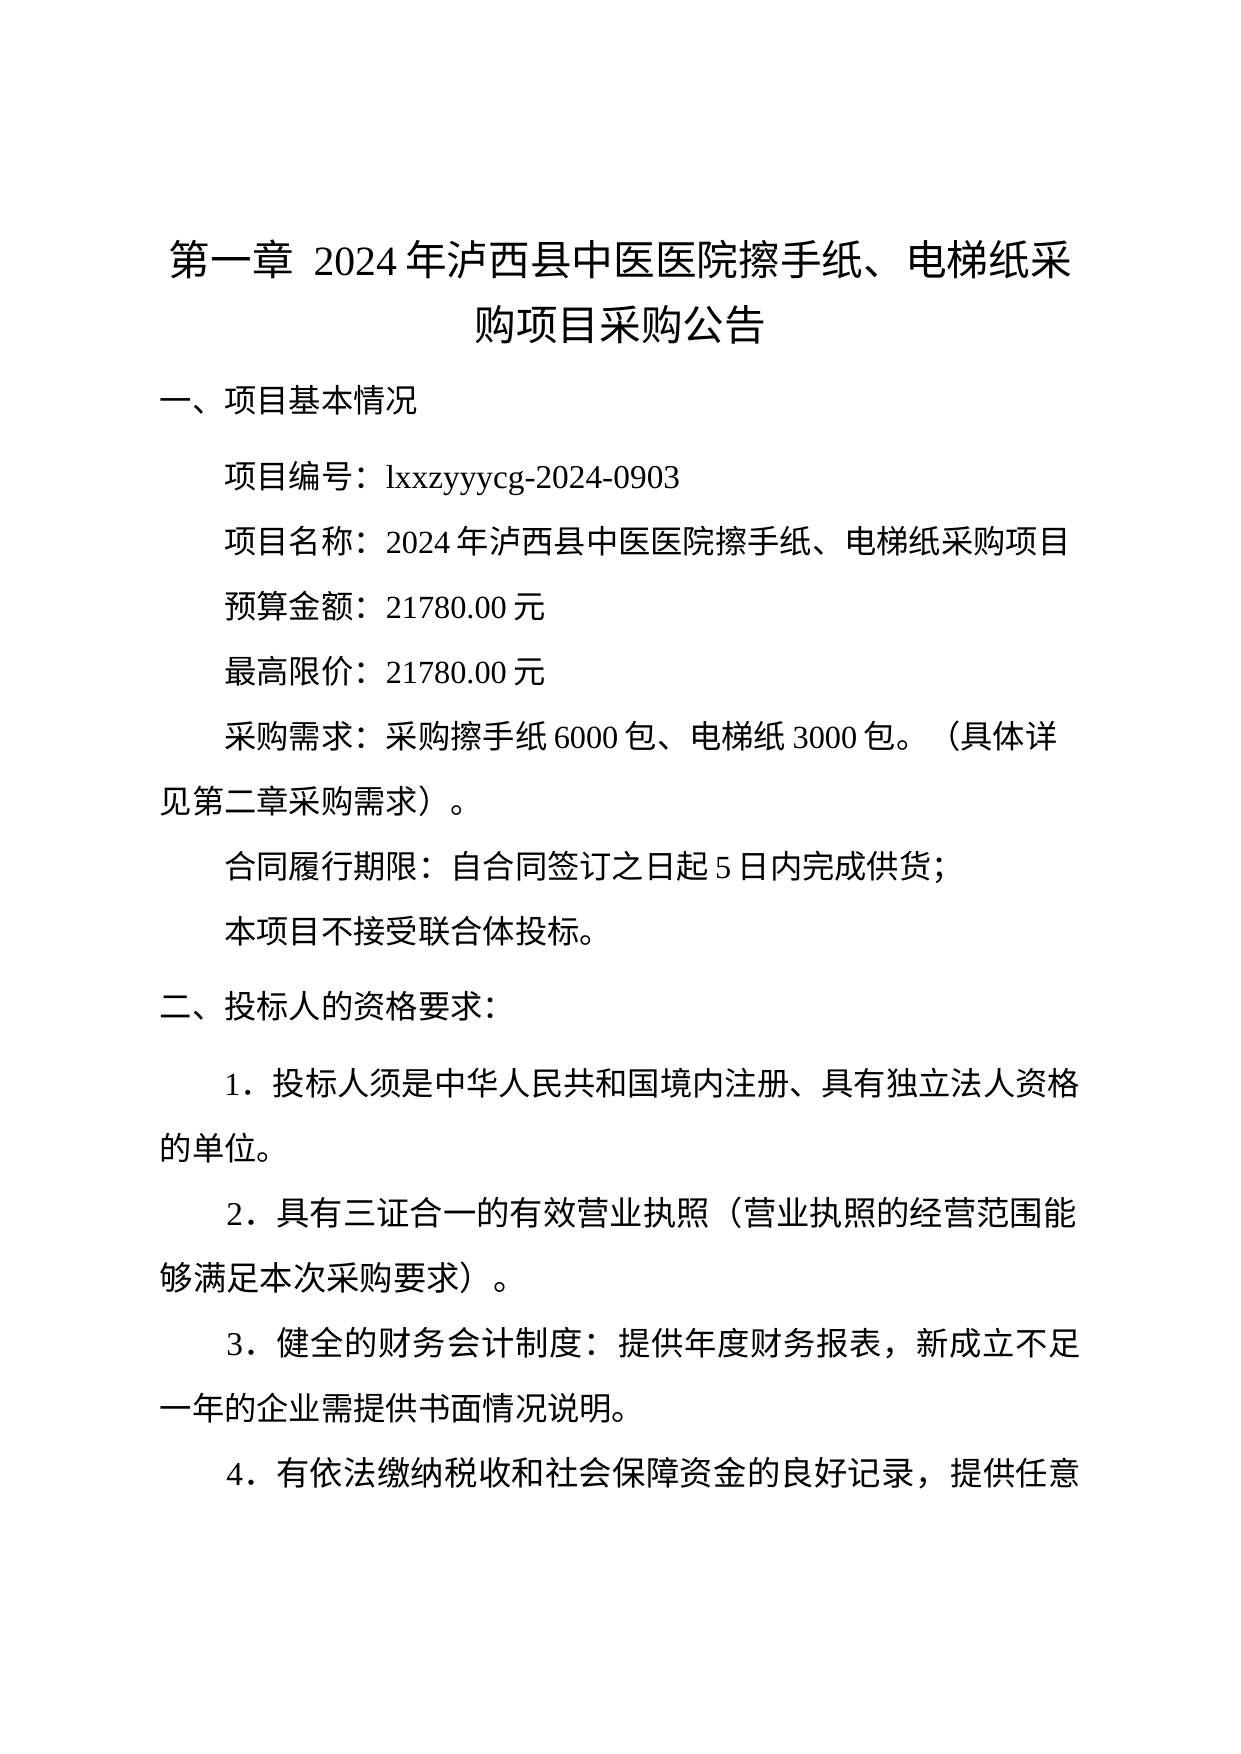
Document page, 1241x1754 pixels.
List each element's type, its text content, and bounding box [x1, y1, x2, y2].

text 一、项目基本情况 [159, 366, 1081, 431]
list 健全的财务会计制度：提供年度财务报表，新成立不足一年的企业需提供书面情况说明。 [159, 1308, 1081, 1438]
text 最高限价：21780.00元 [159, 636, 1081, 701]
text 本项目不接受联合体投标。 [159, 896, 1081, 961]
text 合同履行期限：自合同签订之日起5日内完成供货； [159, 831, 1081, 896]
text 采购需求：采购擦手纸6000包、电梯纸3000包。（具体详见第二章采购需求）。 [159, 701, 1081, 831]
text 预算金额：21780.00元 [159, 571, 1081, 636]
text 二、投标人的资格要求： [159, 972, 1081, 1037]
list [159, 1438, 1081, 1503]
list 投标人须是中华人民共和国境内注册、具有独立法人资格的单位。 [159, 1048, 1081, 1178]
text 项目名称：2024年泸西县中医医院擦手纸、电梯纸采购项目 [159, 506, 1081, 571]
list 具有三证合一的有效营业执照（营业执照的经营范围能够满足本次采购要求）。 [159, 1178, 1081, 1308]
list 2024年泸西县中医医院擦手纸、电梯纸采购项目采购公告 [159, 224, 1081, 354]
text 项目编号：lxxzyyycg-2024-0903 [159, 441, 1081, 506]
